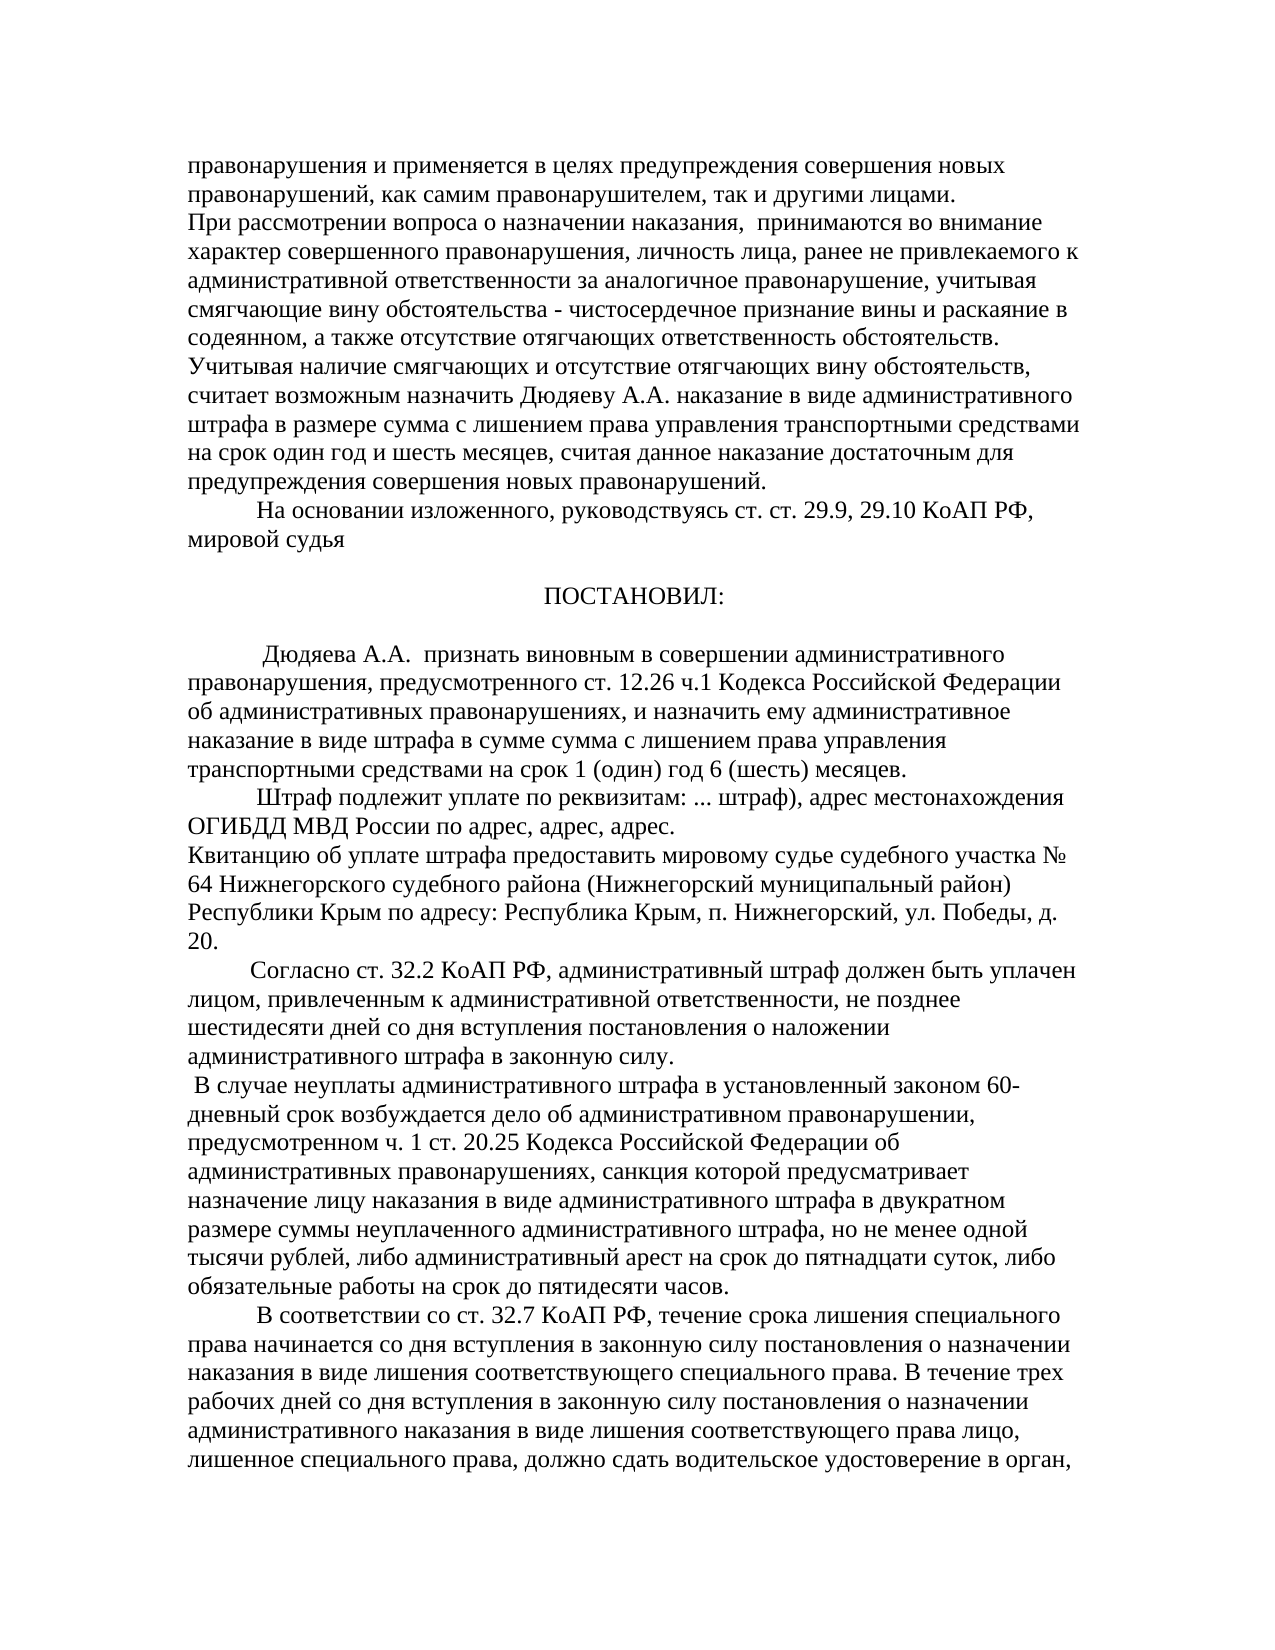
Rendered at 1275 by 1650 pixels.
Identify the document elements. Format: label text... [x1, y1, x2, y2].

text Квитанцию об уплате штрафа предоставить мировому судье судебного участка № 64 Нижнегорского судебного района (Нижнегорский муниципальный район) Республики Крым по адресу: Республика Крым, п. Нижнегорский, ул. Победы, д. 20. [187, 840, 1087, 955]
text Согласно ст. 32.2 КоАП РФ, административный штраф должен быть уплачен лицом, привлеченным к административной ответственности, не позднее шестидесяти дней со дня вступления постановления о наложении административного штрафа в законную силу. [187, 955, 1087, 1070]
text Штраф подлежит уплате по реквизитам: ... штраф), адрес местонахождения ОГИБДД МВД России по адрес, адрес, адрес. [187, 782, 1087, 840]
text ПОСТАНОВИЛ: [187, 581, 1087, 610]
text На основании изложенного, руководствуясь ст. ст. 29.9, 29.10 КоАП РФ, мировой судья [187, 495, 1087, 552]
text Дюдяева А.А. признать виновным в совершении административного правонарушения, предусмотренного ст. 12.26 ч.1 Кодекса Российской Федерации об административных правонарушениях, и назначить ему административное наказание в виде штрафа в сумме сумма с лишением права управления транспортными средствами на срок 1 (один) год 6 (шесть) месяцев. [187, 639, 1087, 782]
text Учитывая наличие смягчающих и отсутствие отягчающих вину обстоятельств, считает возможным назначить Дюдяеву А.А. наказание в виде административного штрафа в размере сумма с лишением права управления транспортными средствами на срок один год и шесть месяцев, считая данное наказание достаточным для предупреждения совершения новых правонарушений. [187, 351, 1087, 495]
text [187, 150, 1087, 207]
text В случае неуплаты административного штрафа в установленный законом 60-дневный срок возбуждается дело об административном правонарушении, предусмотренном ч. 1 ст. 20.25 Кодекса Российской Федерации об административных правонарушениях, санкция которой предусматривает назначение лицу наказания в виде административного штрафа в двукратном размере суммы неуплаченного административного штрафа, но не менее одной тысячи рублей, либо административный арест на срок до пятнадцати суток, либо обязательные работы на срок до пятидесяти часов. [187, 1070, 1087, 1300]
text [187, 1300, 1087, 1472]
text При рассмотрении вопроса о назначении наказания, принимаются во внимание характер совершенного правонарушения, личность лица, ранее не привлекаемого к административной ответственности за аналогичное правонарушение, учитывая смягчающие вину обстоятельства - чистосердечное признание вины и раскаяние в содеянном, а также отсутствие отягчающих ответственность обстоятельств. [187, 207, 1087, 351]
